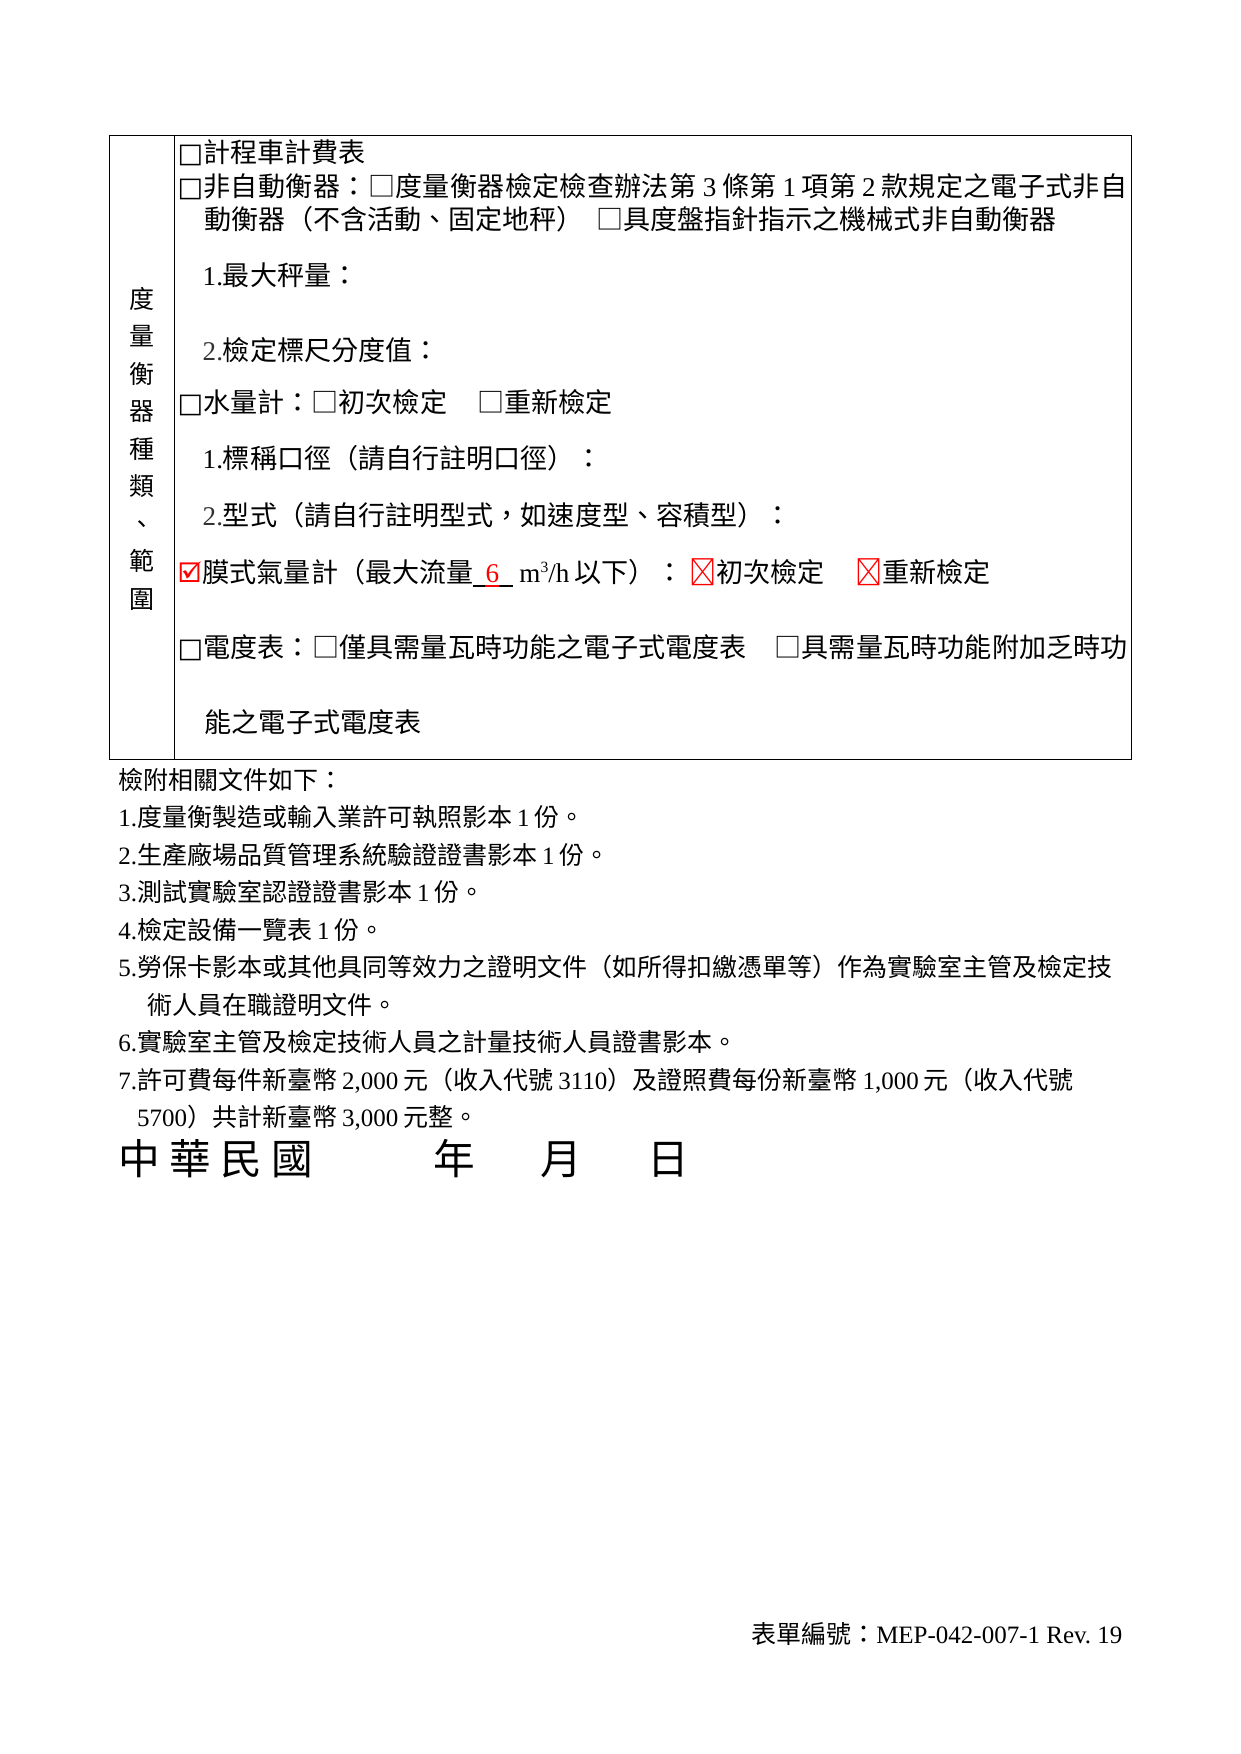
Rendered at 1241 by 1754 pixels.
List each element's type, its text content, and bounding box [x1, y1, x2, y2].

table_header □計程車計費表 □非自動衡器：□度量衡器檢定檢查辦法第3條第1項第2款規定之電子式非自動衡器（不含活動、固定地秤） □具度盤指針指示之機械式非自動衡器 1.最大秤量： 2.檢定標尺分度值： □水量計：□初次檢定 □重新檢定 1.標稱口徑（請自行註明口徑）： 2.型式（請自行註明型式，如速度型、容積型）： 膜式氣量計（最大流量 6 m3/h以下）： 初次檢定 重新檢定 □電度表：□僅具需量瓦時功能之電子式電度表 □具需量瓦時功能附加乏時功能之電子式電度表 [175, 136, 1131, 759]
table_header 度 量 衡 器 種 類 、 範 圍 [110, 136, 174, 759]
text 5.勞保卡影本或其他具同等效力之證明文件（如所得扣繳憑單等）作為實驗室主管及檢定技術人員在職證明文件。 [118, 947, 1122, 1022]
text 4.檢定設備一覽表1份。 [118, 910, 1122, 947]
text 2.生產廠場品質管理系統驗證證書影本1份。 [118, 835, 1122, 872]
text 3.測試實驗室認證證書影本1份。 [118, 872, 1122, 910]
text 1.度量衡製造或輸入業許可執照影本1份。 [118, 797, 1122, 835]
text 檢附相關文件如下： [118, 760, 1122, 797]
text 中 華 民 國 年 月 日 [118, 1135, 1122, 1185]
text 6.實驗室主管及檢定技術人員之計量技術人員證書影本。 [118, 1022, 1122, 1060]
text 7.許可費每件新臺幣2,000元（收入代號3110）及證照費每份新臺幣1,000元（收入代號5700）共計新臺幣3,000元整。 [118, 1060, 1122, 1135]
